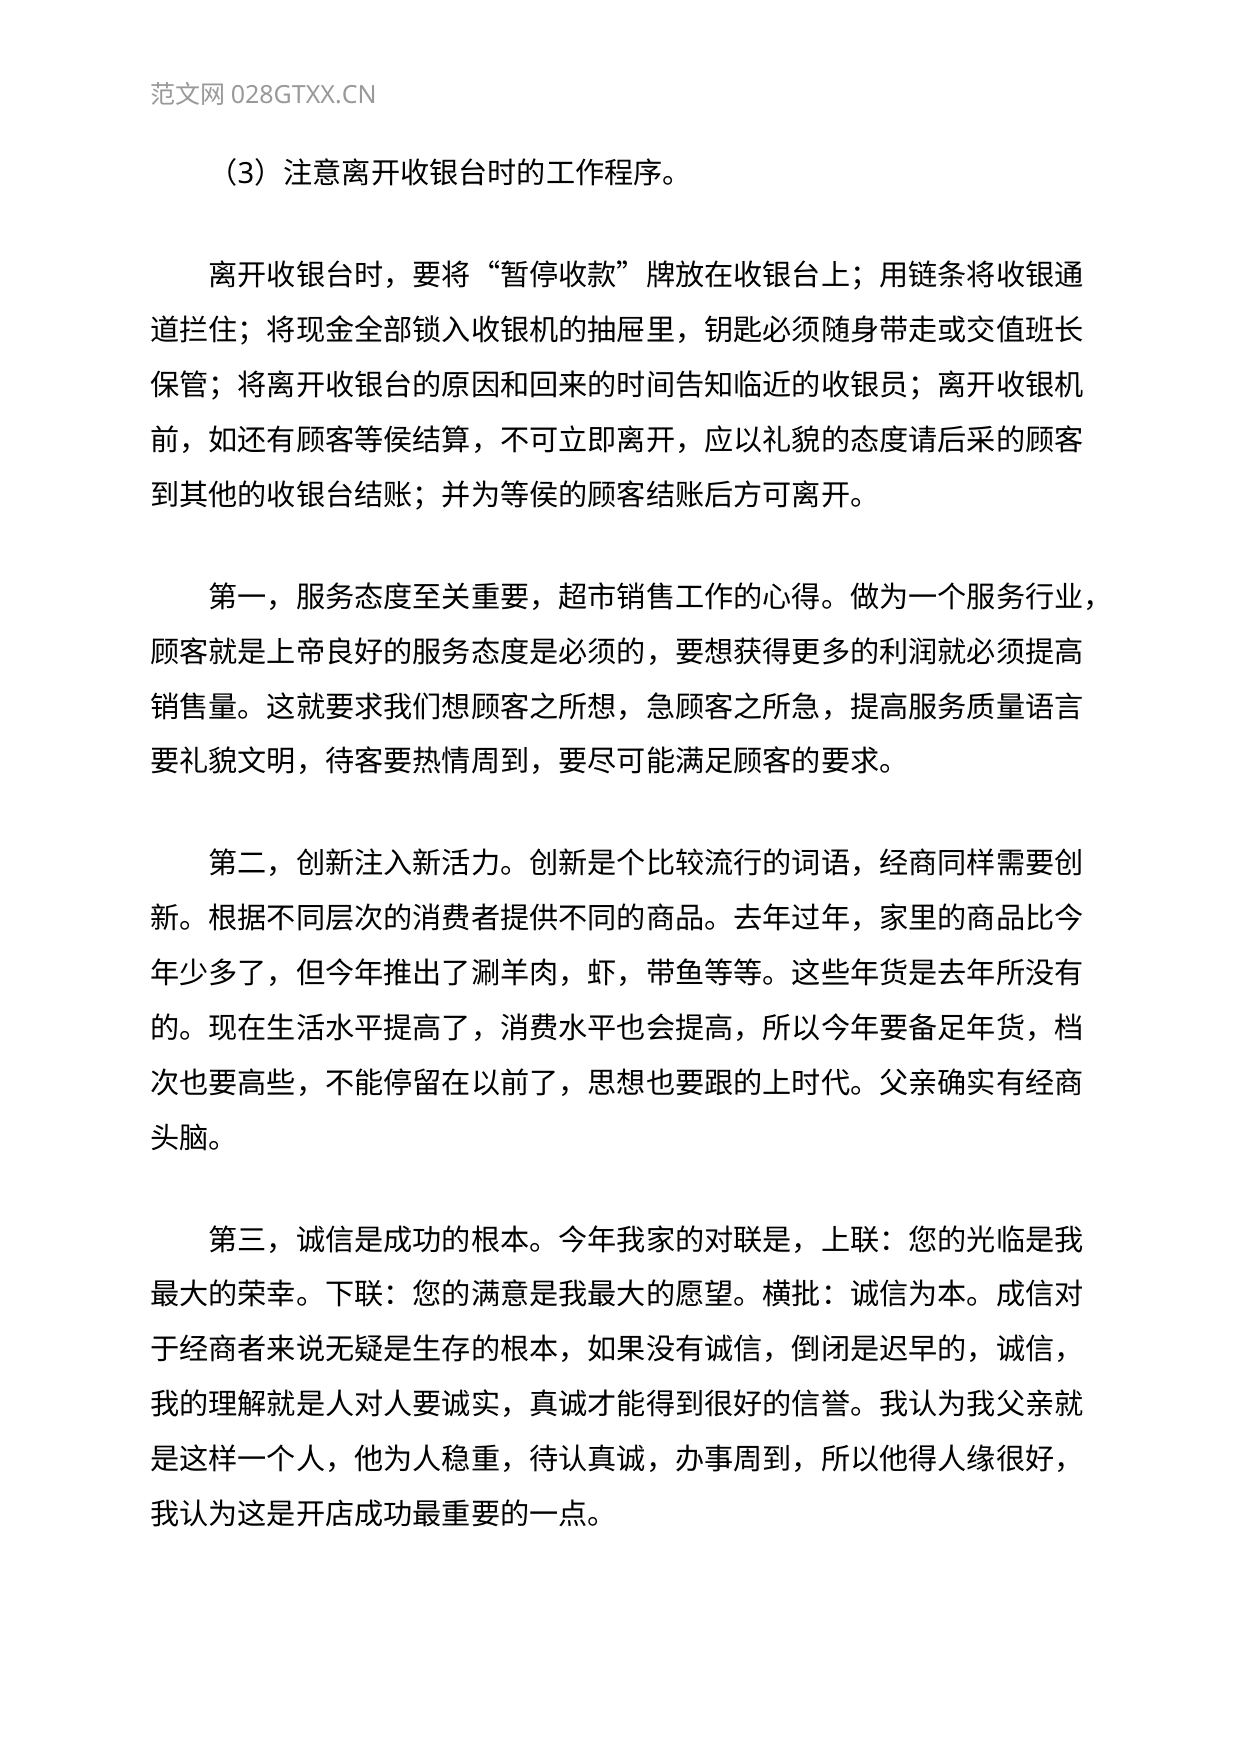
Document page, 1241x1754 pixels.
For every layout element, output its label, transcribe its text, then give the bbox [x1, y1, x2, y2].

text 第一，服务态度至关重要，超市销售工作的心得。做为一个服务行业，顾客就是上帝良好的服务态度是必须的，要想获得更多的利润就必须提高销售量。这就要求我们想顾客之所想，急顾客之所急，提高服务质量语言要礼貌文明，待客要热情周到，要尽可能满足顾客的要求。 [150, 573, 1090, 780]
text （3）注意离开收银台时的工作程序。 [150, 150, 1090, 192]
text 第二，创新注入新活力。创新是个比较流行的词语，经商同样需要创新。根据不同层次的消费者提供不同的商品。去年过年，家里的商品比今年少多了，但今年推出了涮羊肉，虾，带鱼等等。这些年货是去年所没有的。现在生活水平提高了，消费水平也会提高，所以今年要备足年货，档次也要高些，不能停留在以前了，思想也要跟的上时代。父亲确实有经商头脑。 [150, 840, 1090, 1157]
text 第三，诚信是成功的根本。今年我家的对联是，上联：您的光临是我最大的荣幸。下联：您的满意是我最大的愿望。横批：诚信为本。成信对于经商者来说无疑是生存的根本，如果没有诚信，倒闭是迟早的，诚信，我的理解就是人对人要诚实，真诚才能得到很好的信誉。我认为我父亲就是这样一个人，他为人稳重，待认真诚，办事周到，所以他得人缘很好，我认为这是开店成功最重要的一点。 [150, 1216, 1090, 1533]
text 离开收银台时，要将“暂停收款”牌放在收银台上；用链条将收银通道拦住；将现金全部锁入收银机的抽屉里，钥匙必须随身带走或交值班长保管；将离开收银台的原因和回来的时间告知临近的收银员；离开收银机前，如还有顾客等侯结算，不可立即离开，应以礼貌的态度请后采的顾客到其他的收银台结账；并为等侯的顾客结账后方可离开。 [150, 252, 1090, 514]
